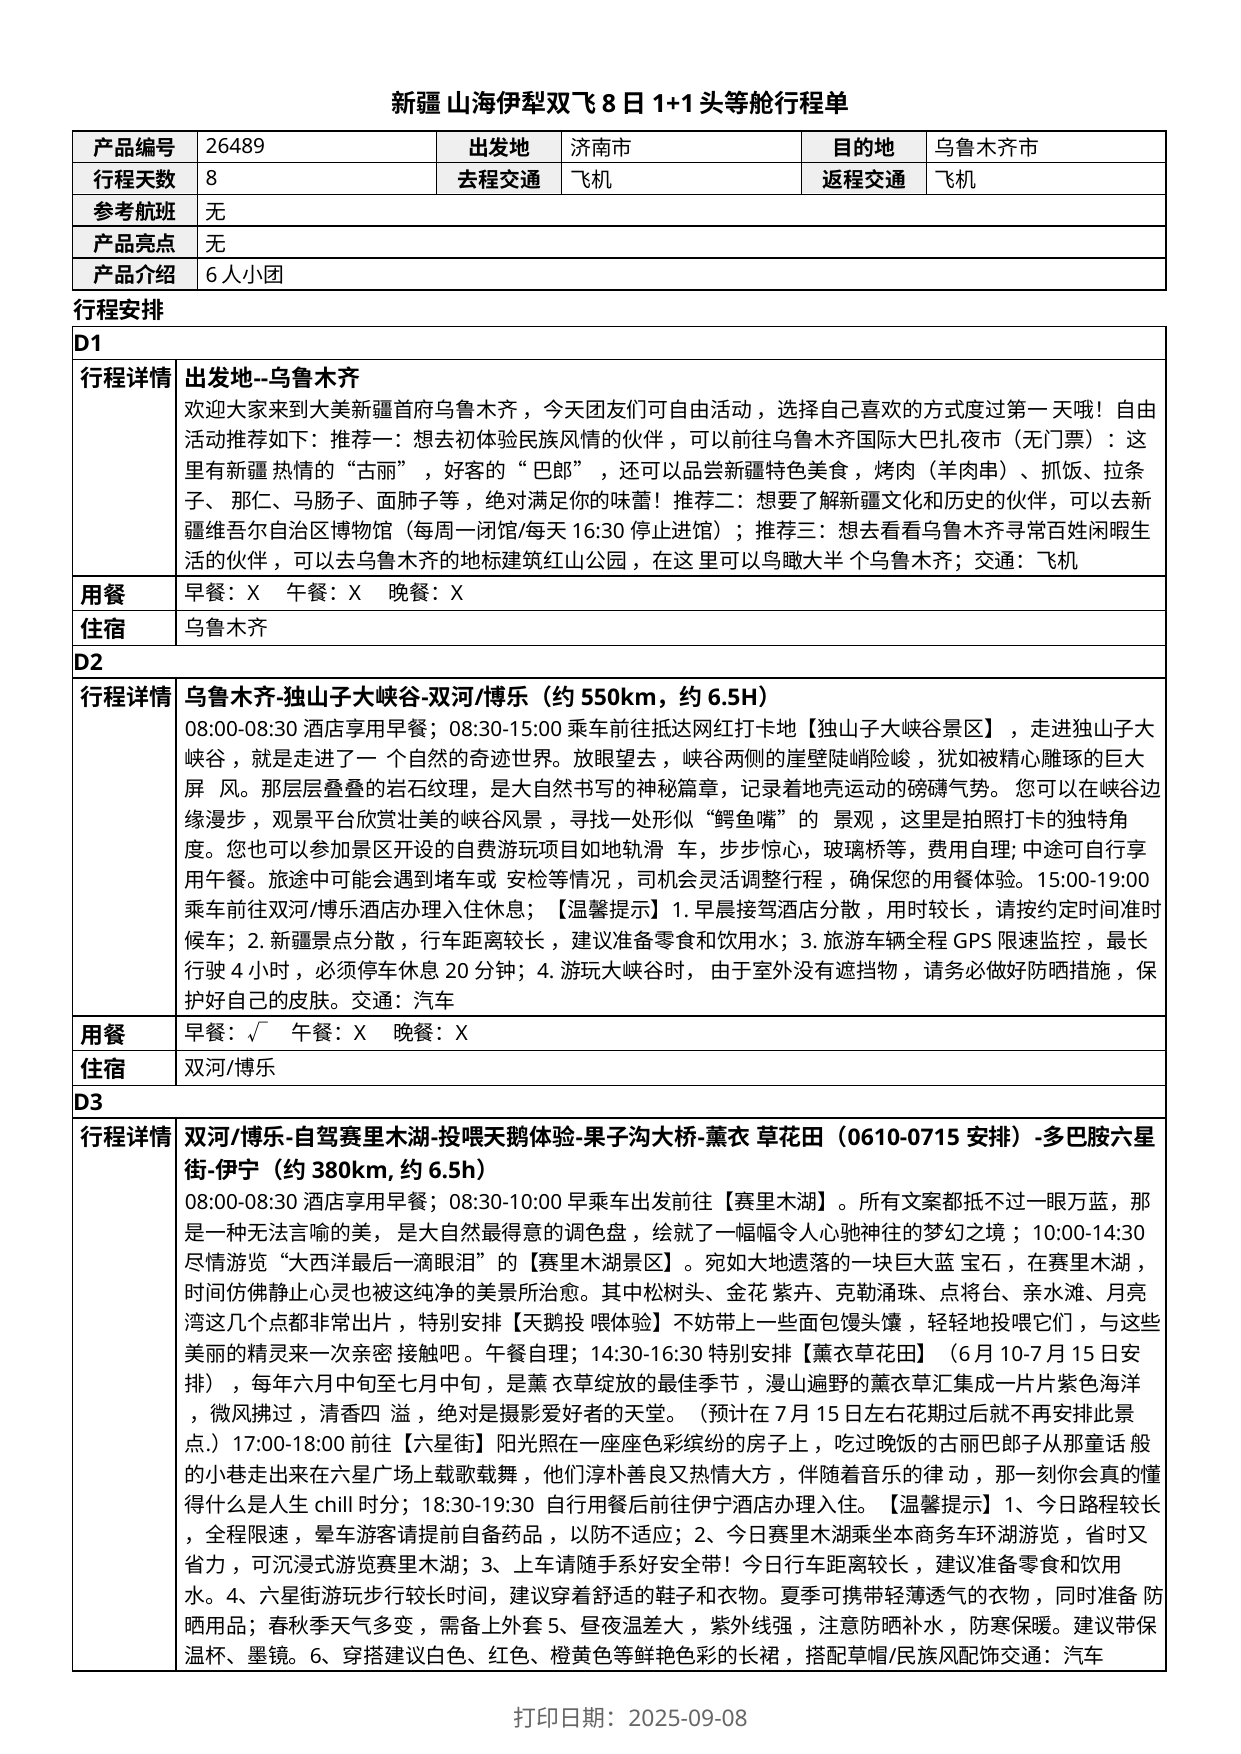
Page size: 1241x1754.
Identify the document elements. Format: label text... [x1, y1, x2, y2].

table_cell 无 [198, 227, 1165, 257]
table_cell 住宿 [73, 611, 175, 644]
table_cell 乌鲁木齐 [177, 611, 1165, 644]
table_cell 乌鲁木齐-独山子大峡谷-双河/博乐（约 550km，约 6.5H） 08:00-08:30 酒店享用早餐； [177, 679, 1165, 1015]
table_cell 8 [198, 163, 436, 193]
table_header 26489 [198, 132, 436, 162]
table_cell 行程详情 [73, 679, 175, 1015]
table_cell 飞机 [562, 163, 801, 193]
table_cell 行程详情 [73, 360, 175, 575]
table_cell 产品亮点 [73, 227, 197, 257]
table_cell 产品介绍 [73, 259, 197, 289]
table_header 出发地 [437, 132, 561, 162]
table_header 乌鲁木齐市 [927, 132, 1165, 162]
table_cell 行程天数 [73, 163, 197, 193]
table_cell 去程交通 [437, 163, 561, 193]
table_cell 无 [198, 195, 1165, 225]
text 行程安排 [73, 292, 1167, 325]
table_cell 住宿 [73, 1051, 175, 1084]
table_cell 出发地--乌鲁木齐 欢迎大家来到大美新疆首府乌鲁木齐 ，今天团友们可自由活动 ，选择自己喜欢的方式度过第一 天哦！ [177, 360, 1165, 575]
table_cell 用餐 [73, 1017, 175, 1050]
table_cell 参考航班 [73, 195, 197, 225]
table_cell 行程详情 [73, 1119, 175, 1670]
table_header D1 [73, 327, 1165, 359]
table_cell 6人小团 [198, 259, 1165, 289]
text 新疆 山海伊犁双飞8日 1+1头等舱行程单 [73, 83, 1167, 119]
table_cell 飞机 [927, 163, 1165, 193]
table_header 济南市 [562, 132, 801, 162]
table_cell D2 [73, 646, 1165, 677]
table_header 产品编号 [73, 132, 197, 162]
table_cell 双河/博乐 [177, 1051, 1165, 1084]
table_cell 早餐：√ 午餐：X 晚餐：X [177, 1017, 1165, 1050]
table_cell D3 [73, 1086, 1165, 1117]
table_cell 双河/博乐-自驾赛里木湖-投喂天鹅体验-果子沟大桥-薰衣 草花田（0610-0715 安排）-多巴胺六星街-伊宁（约 380km, 约 6.5h） 08:00-08:30 酒店享用早餐； [177, 1119, 1165, 1670]
table_header 目的地 [802, 132, 926, 162]
table_cell 早餐：X 午餐：X 晚餐：X [177, 577, 1165, 610]
table_cell 返程交通 [802, 163, 926, 193]
table_cell 用餐 [73, 577, 175, 610]
